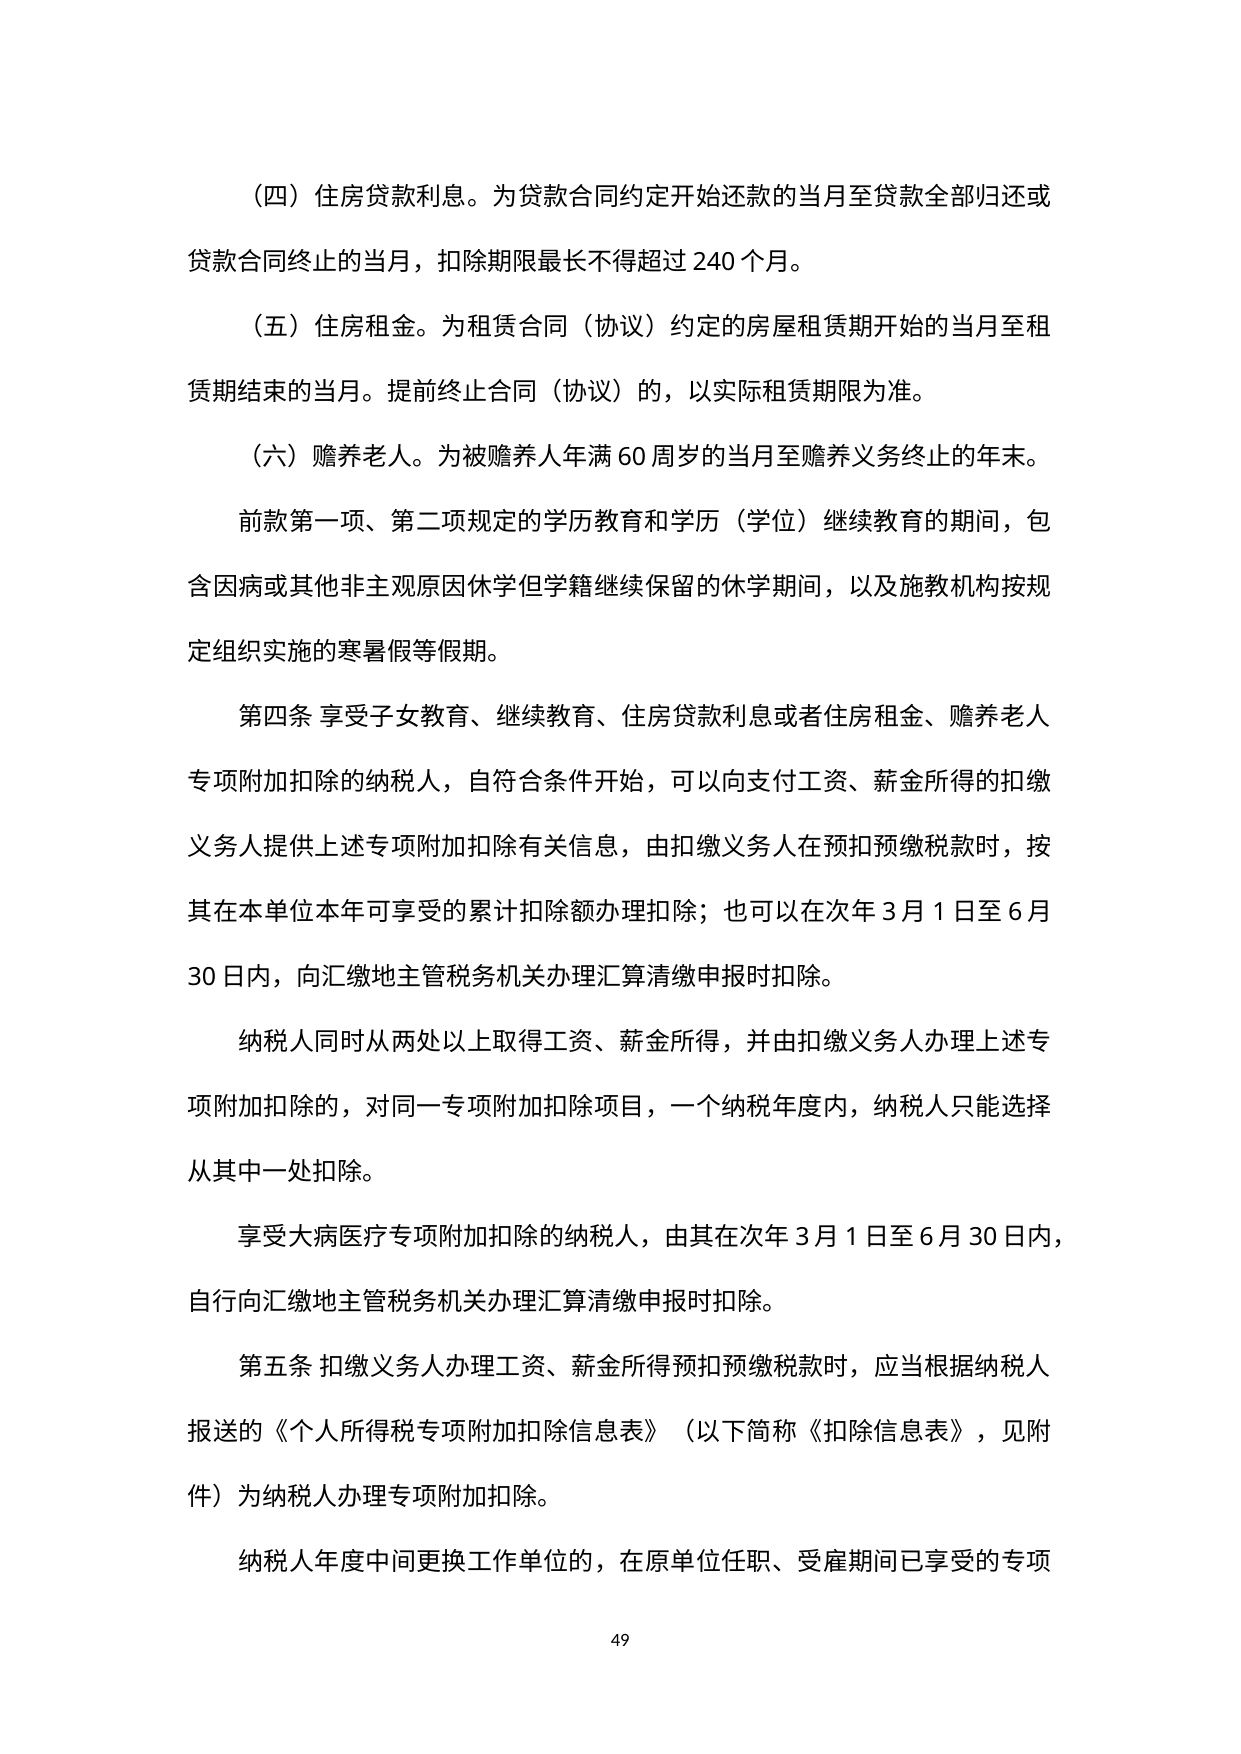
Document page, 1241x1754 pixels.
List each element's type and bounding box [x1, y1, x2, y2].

text [187, 162, 1053, 1592]
